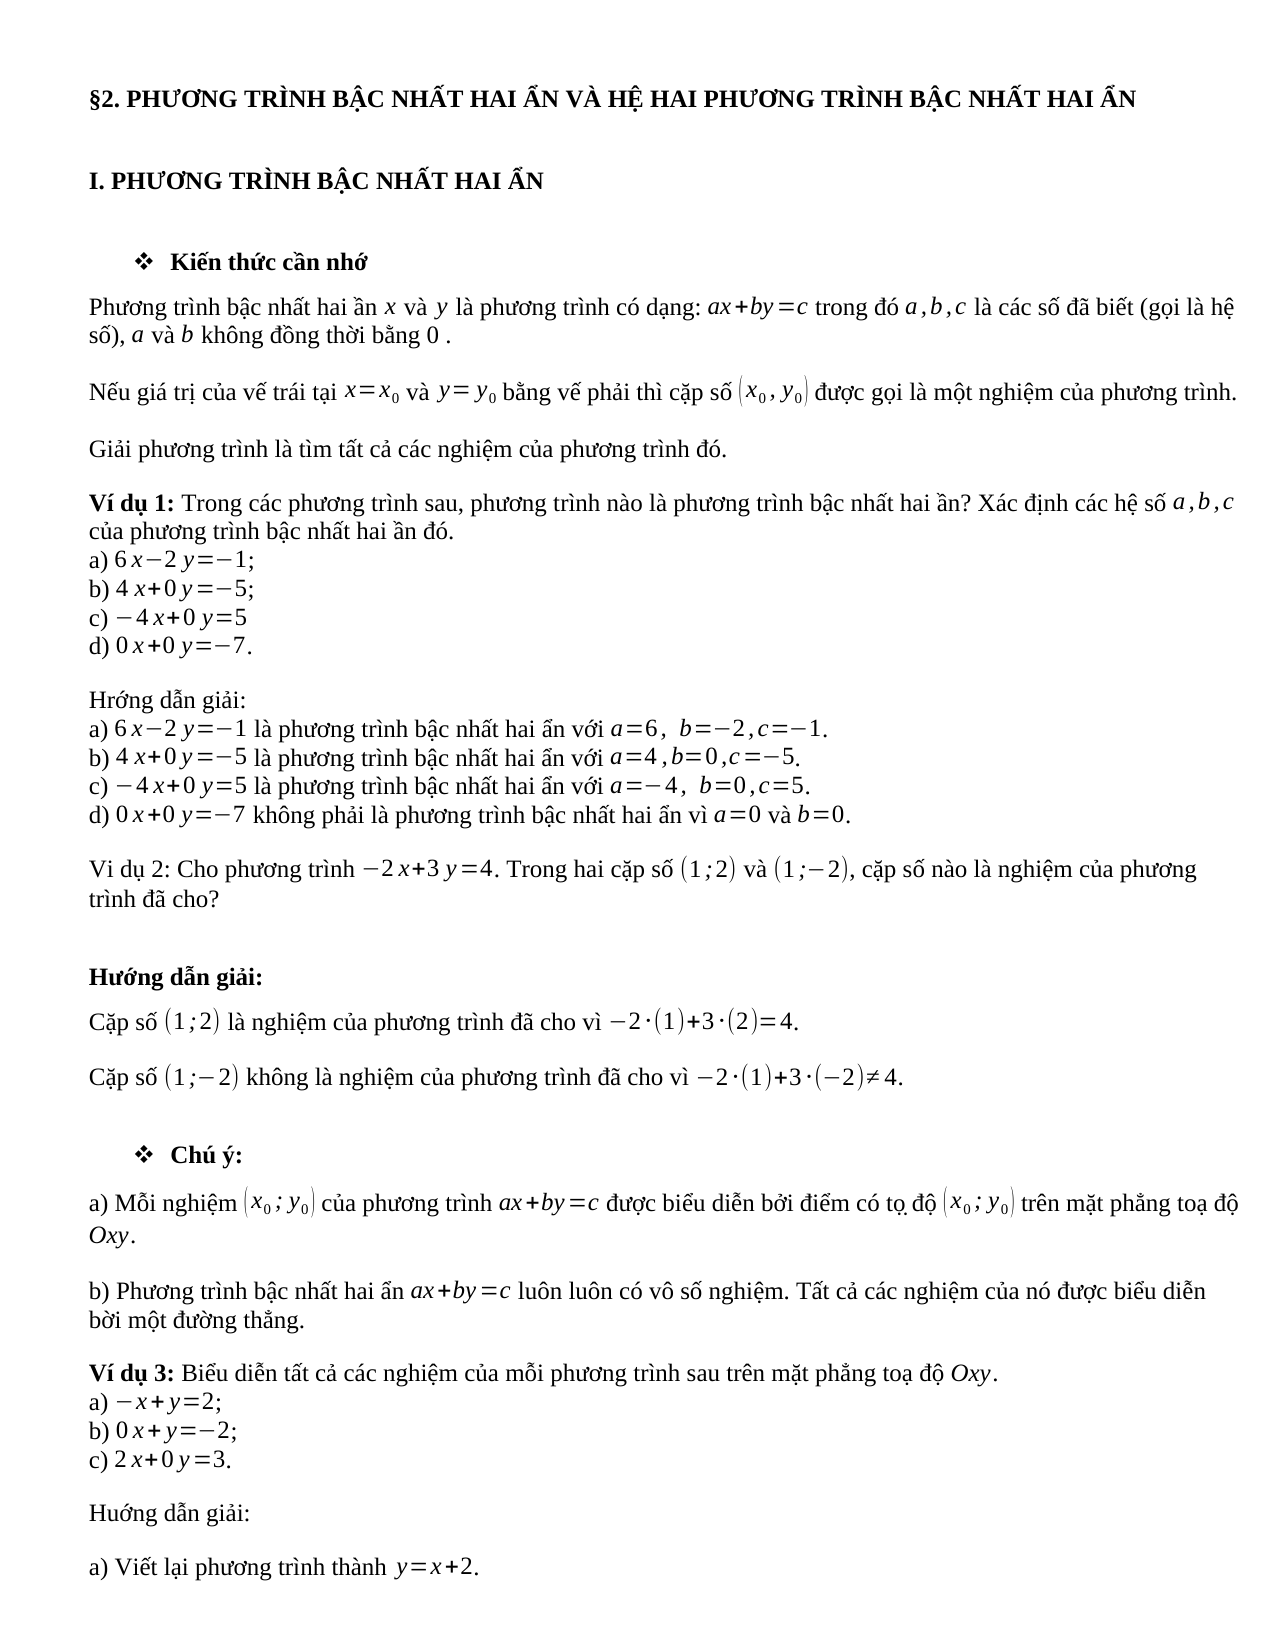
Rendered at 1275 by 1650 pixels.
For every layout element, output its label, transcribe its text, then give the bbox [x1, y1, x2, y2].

text Ví dụ 1: Trong các phương trình sau, phương trình nào là phương trình bậc nhất hai ần? Xác định các hệ số của phương trình bậc nhất hai ần đó. a) ; b) ; c) d) . [89, 488, 1244, 660]
text Hướng dẫn giải: [89, 950, 1244, 994]
text b) Phương trình bậc nhất hai ẩn luôn luôn có vô số nghiệm. Tất cả các nghiệm của nó được biểu diễn bời một đường thẳng. [89, 1276, 1244, 1333]
text Hrớng dẫn giải: a) là phương trình bậc nhất hai ẩn với . b) là phương trình bậc nhất hai ẩn với . c) là phương trình bậc nhất hai ẩn với . d) không phải là phương trình bậc nhất hai ẩn vì và . [89, 685, 1244, 829]
text Cặp số không là nghiệm của phương trình đã cho vì . [89, 1061, 1244, 1091]
text §2. PHƯƠNG TRÌNH BẬC NHẤT HAI ẨN VÀ HỆ HAI PHƯƠNG TRÌNH BẬC NHẤT HAI ẨN [89, 73, 1244, 117]
text a) Mỗi nghiệm của phương trình được biểu diễn bởi điểm có tọ̣ độ trên mặt phẳng toạ độ . [89, 1185, 1244, 1251]
list Chú ý: [133, 1129, 1244, 1173]
text Giải phương trình là tìm tất cả các nghiệm của phương trình đó. [89, 434, 1244, 463]
text Nếu giá trị của vế trái tại và bằng vế phải thì cặp số được gọi là một nghiệm của phương trình. [89, 374, 1244, 409]
text Vi dụ 2: Cho phương trình . Trong hai cặp số và , cặp số nào là nghiệm của phương trình đã cho? [89, 854, 1244, 913]
text Phương trình bậc nhất hai ần và là phương trình có dạng: trong đó là các số đã biết (gọi là hệ số), và không đồng thời bằng 0 . [89, 292, 1244, 349]
text a) Viết lại phương trình thành . [89, 1552, 1244, 1581]
text I. PHƯƠNG TRÌNH BẬC NHẤT HAI ẨN [89, 154, 1244, 198]
list Kiến thức cần nhớ [133, 235, 1244, 279]
text Ví dụ 3: Biểu diễn tất cả các nghiệm của mỗi phương trình sau trên mặt phẳng toạ độ . a) ; b) ; c) . [89, 1358, 1244, 1473]
text Huớng dẫn giải: [89, 1498, 1244, 1527]
text Cặp số là nghiệm của phương trình đã cho vì . [89, 1006, 1244, 1036]
